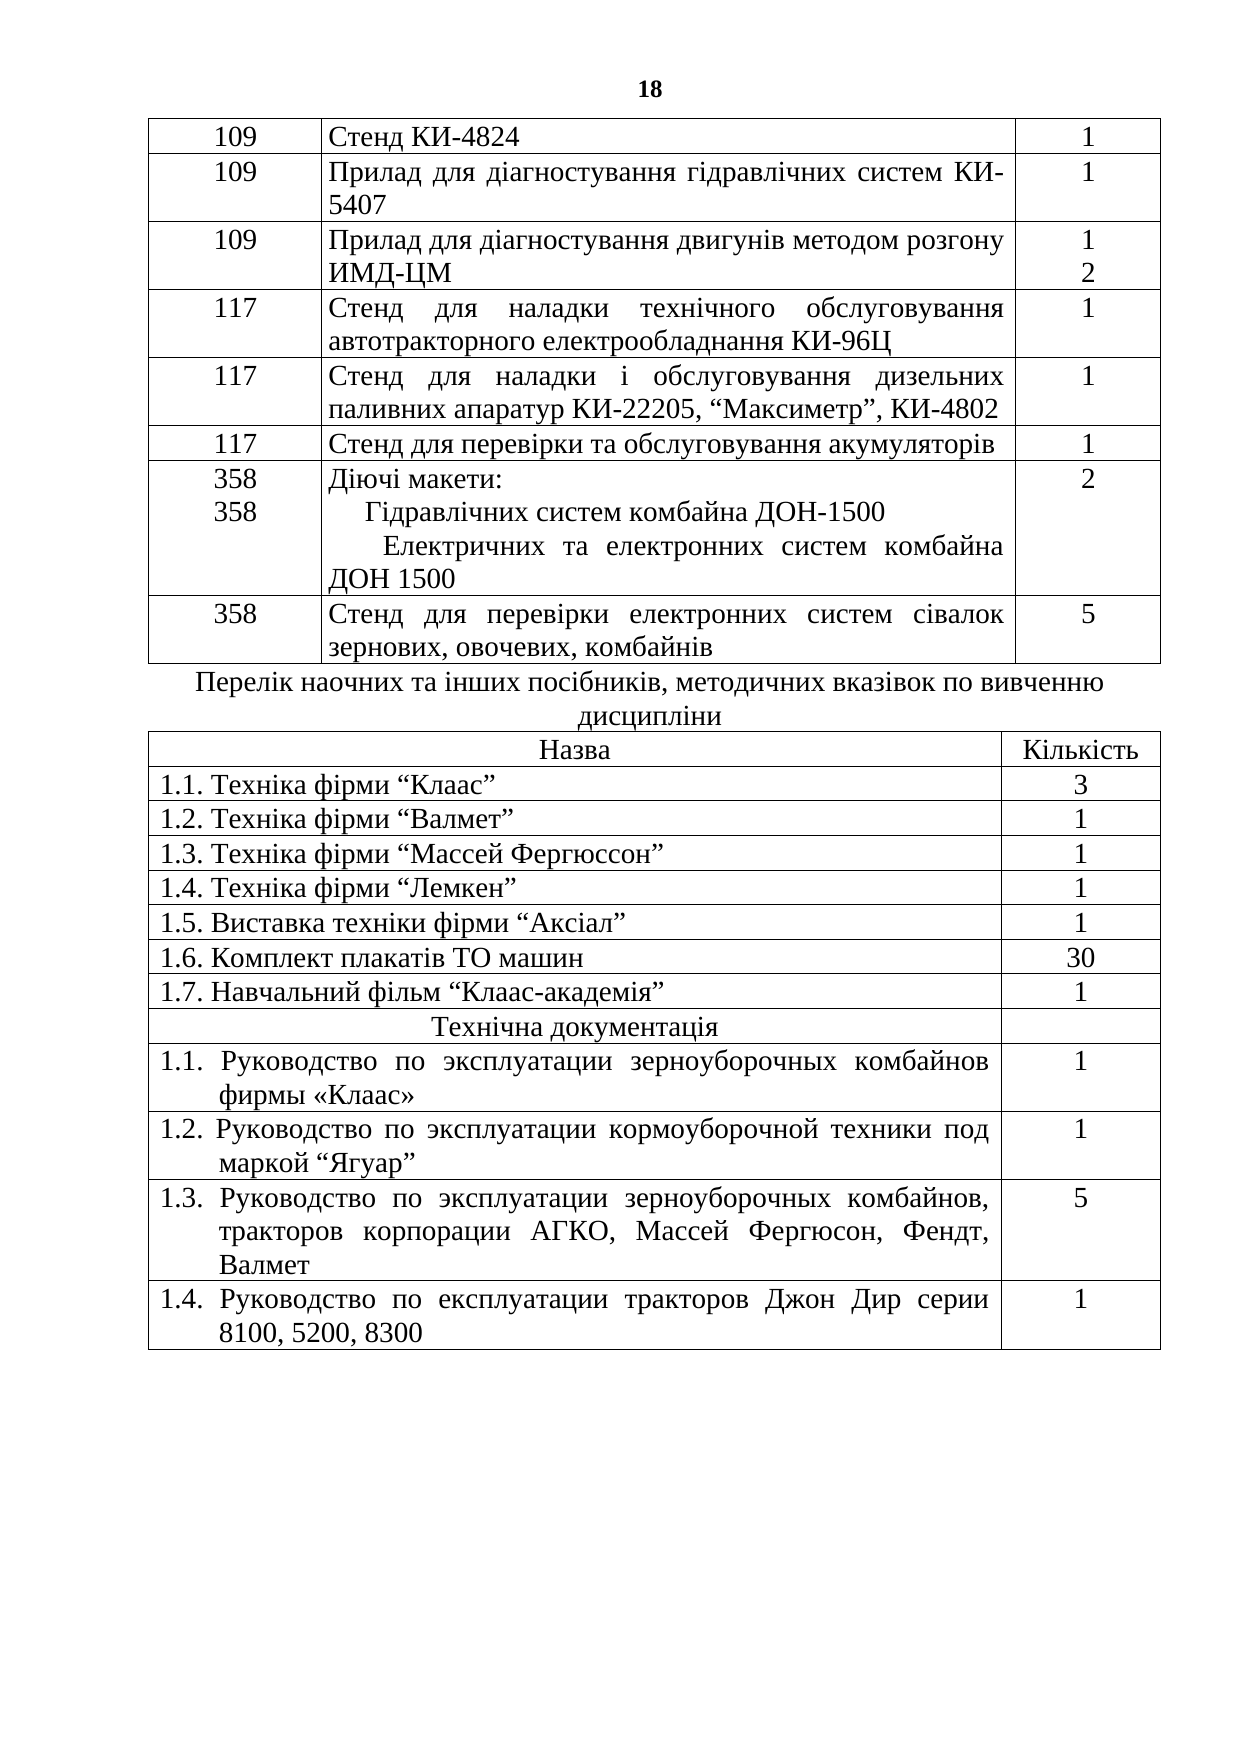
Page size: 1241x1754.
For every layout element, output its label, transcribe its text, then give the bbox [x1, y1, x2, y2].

table_cell 1.3. Техніка фірми “Массей Фергюссон” [149, 836, 1001, 869]
table_cell 1.2. Руководство по эксплуатации кормоуборочной техники под маркой “Ягуар” [149, 1112, 1001, 1179]
table_cell 1 2 [1016, 222, 1160, 289]
table_cell Стенд для перевірки та обслуговування акумуляторів [322, 426, 1015, 460]
table_cell 5 [1002, 1180, 1160, 1280]
table_cell Технічна документація [149, 1009, 1001, 1042]
table_cell 1 [1002, 836, 1160, 869]
text Перелік наочних та інших посібників, методичних вказівок по вивченню дисципліни [148, 664, 1152, 731]
table_cell 1.2. Техніка фірми “Валмет” [149, 801, 1001, 835]
table_cell 1 [1016, 119, 1160, 153]
table_cell 5 [1016, 596, 1160, 663]
table_header Кількість [1002, 732, 1160, 766]
table_cell 109 [149, 154, 321, 221]
table_cell 109 [149, 222, 321, 289]
table_cell 1.6. Комплект плакатів ТО машин [149, 940, 1001, 973]
table_header Назва [149, 732, 1001, 766]
table_cell 1 [1002, 1112, 1160, 1179]
table_cell 1.3. Руководство по эксплуатации зерноуборочных комбайнов, тракторов корпорации АГКО, Массей Фергюсон, Фендт, Валмет [149, 1180, 1001, 1280]
table_cell 1 [1002, 801, 1160, 835]
table_cell Стенд для наладки технічного обслуговування автотракторного електрообладнання КИ-96Ц [322, 290, 1015, 357]
table_cell 1 [1002, 1044, 1160, 1111]
table_cell 1.1. Техніка фірми “Клаас” [149, 767, 1001, 800]
table_cell Прилад для діагностування двигунів методом розгону ИМД-ЦМ [322, 222, 1015, 289]
table_cell 358 358 [149, 461, 321, 595]
table_cell 30 [1002, 940, 1160, 973]
table_cell 1 [1002, 905, 1160, 939]
table_cell 2 [1016, 461, 1160, 595]
table_cell Прилад для діагностування гідравлічних систем КИ-5407 [322, 154, 1015, 221]
table_cell 1 [1016, 154, 1160, 221]
table_cell Стенд КИ-4824 [322, 119, 1015, 153]
table_cell 117 [149, 290, 321, 357]
table_cell [1002, 1009, 1160, 1042]
table_cell 1.4. Руководство по експлуатации тракторов Джон Дир серии 8100, 5200, 8300 [149, 1281, 1001, 1348]
table_cell 3 [1002, 767, 1160, 800]
table_cell 117 [149, 358, 321, 425]
table_cell 1.7. Навчальний фільм “Клаас-академія” [149, 974, 1001, 1008]
table_cell 1 [1016, 426, 1160, 460]
table_cell 358 [149, 596, 321, 663]
table_cell 1 [1002, 1281, 1160, 1348]
table_cell Стенд для перевірки електронних систем сівалок зернових, овочевих, комбайнів [322, 596, 1015, 663]
table_cell 109 [149, 119, 321, 153]
table_cell 1.1. Руководство по эксплуатации зерноуборочных комбайнов фирмы «Клаас» [149, 1044, 1001, 1111]
table_cell 1.4. Техніка фірми “Лемкен” [149, 871, 1001, 904]
table_cell Діючі макети: Гідравлічних систем комбайна ДОН-1500 Електричних та електронних систем комбайна ДОН 1500 [322, 461, 1015, 595]
table_cell 1 [1002, 974, 1160, 1008]
table_cell 1 [1016, 358, 1160, 425]
table_cell 117 [149, 426, 321, 460]
table_cell Стенд для наладки і обслуговування дизельних паливних апаратур КИ-22205, “Максиметр”, КИ-4802 [322, 358, 1015, 425]
table_cell 1 [1016, 290, 1160, 357]
table_cell 1.5. Виставка техніки фірми “Аксіал” [149, 905, 1001, 939]
table_cell 1 [1002, 871, 1160, 904]
